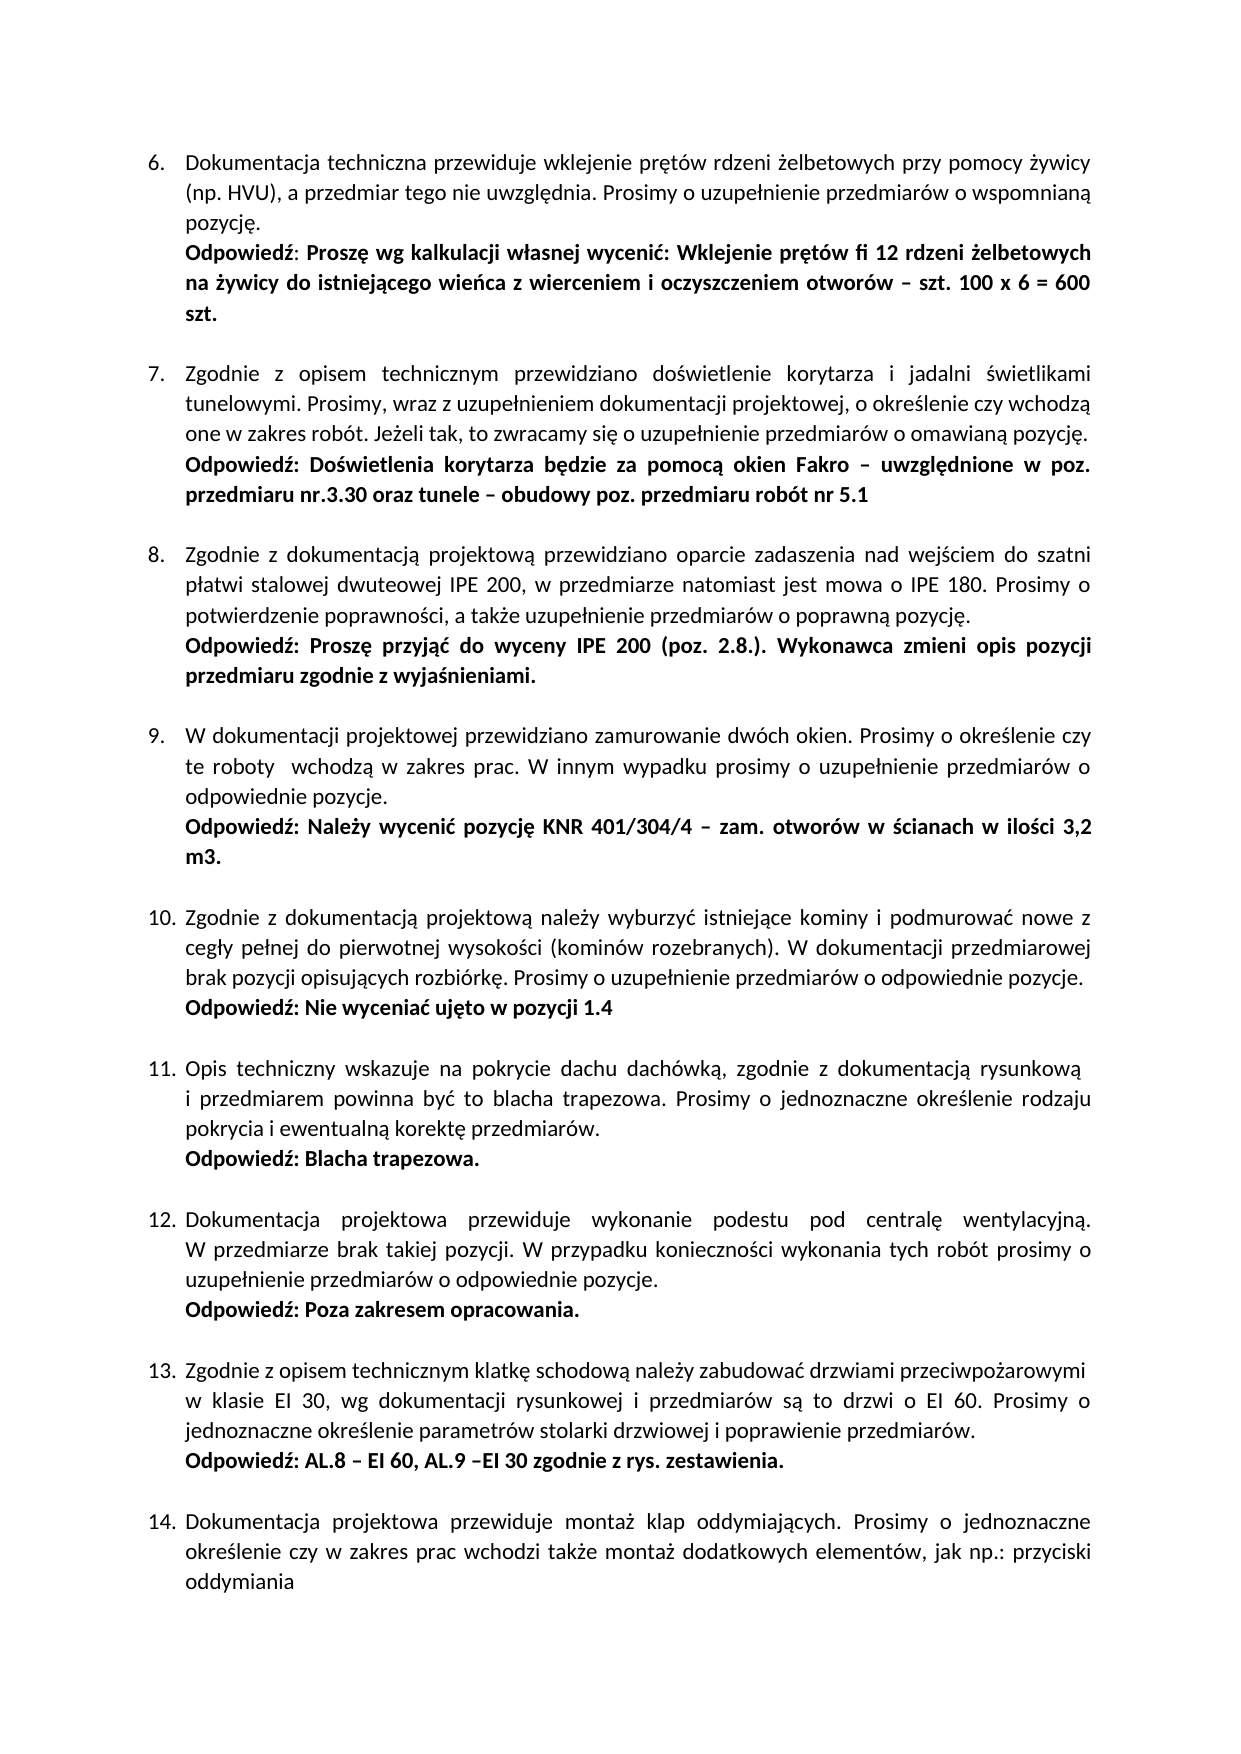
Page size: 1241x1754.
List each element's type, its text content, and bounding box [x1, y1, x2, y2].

list Dokumentacja techniczna przewiduje wklejenie prętów rdzeni żelbetowych przy pomocy żywicy (np. HVU), a przedmiar tego nie uwzględnia. Prosimy o uzupełnienie przedmiarów o wspomnianą pozycję. [148, 148, 1093, 236]
list Zgodnie z dokumentacją projektową należy wyburzyć istniejące kominy i podmurować nowe z cegły pełnej do pierwotnej wysokości (kominów rozebranych). W dokumentacji przedmiarowej brak pozycji opisujących rozbiórkę. Prosimy o uzupełnienie przedmiarów o odpowiednie pozycje. [148, 903, 1093, 991]
list Odpowiedź: Nie wyceniać ujęto w pozycji 1.4 [185, 993, 1093, 1021]
list Opis techniczny wskazuje na pokrycie dachu dachówką, zgodnie z dokumentacją rysunkową i przedmiarem powinna być to blacha trapezowa. Prosimy o jednoznaczne określenie rodzaju pokrycia i ewentualną korektę przedmiarów. [148, 1054, 1093, 1142]
list Odpowiedź: Proszę przyjąć do wyceny IPE 200 (poz. 2.8.). Wykonawca zmieni opis pozycji przedmiaru zgodnie z wyjaśnieniami. [185, 631, 1093, 689]
list Odpowiedź: Należy wycenić pozycję KNR 401/304/4 – zam. otworów w ścianach w ilości 3,2 m3. [185, 812, 1093, 870]
list Odpowiedź: Doświetlenia korytarza będzie za pomocą okien Fakro – uwzględnione w poz. przedmiaru nr.3.30 oraz tunele – obudowy poz. przedmiaru robót nr 5.1 [185, 450, 1093, 508]
list Odpowiedź: AL.8 – EI 60, AL.9 –EI 30 zgodnie z rys. zestawienia. [185, 1447, 1093, 1474]
list W dokumentacji projektowej przewidziano zamurowanie dwóch okien. Prosimy o określenie czy te roboty wchodzą w zakres prac. W innym wypadku prosimy o uzupełnienie przedmiarów o odpowiednie pozycje. [148, 722, 1093, 810]
list Zgodnie z opisem technicznym klatkę schodową należy zabudować drzwiami przeciwpożarowymi w klasie EI 30, wg dokumentacji rysunkowej i przedmiarów są to drzwi o EI 60. Prosimy o jednoznaczne określenie parametrów stolarki drzwiowej i poprawienie przedmiarów. [148, 1356, 1093, 1444]
list Zgodnie z dokumentacją projektową przewidziano oparcie zadaszenia nad wejściem do szatni płatwi stalowej dwuteowej IPE 200, w przedmiarze natomiast jest mowa o IPE 180. Prosimy o potwierdzenie poprawności, a także uzupełnienie przedmiarów o poprawną pozycję. [148, 540, 1093, 629]
list Odpowiedź: Blacha trapezowa. [185, 1144, 1093, 1172]
list Zgodnie z opisem technicznym przewidziano doświetlenie korytarza i jadalni świetlikami tunelowymi. Prosimy, wraz z uzupełnieniem dokumentacji projektowej, o określenie czy wchodzą one w zakres robót. Jeżeli tak, to zwracamy się o uzupełnienie przedmiarów o omawianą pozycję. [148, 359, 1093, 447]
list Dokumentacja projektowa przewiduje wykonanie podestu pod centralę wentylacyjną. W przedmiarze brak takiej pozycji. W przypadku konieczności wykonania tych robót prosimy o uzupełnienie przedmiarów o odpowiednie pozycje. [148, 1205, 1093, 1293]
list Odpowiedź: Proszę wg kalkulacji własnej wycenić: Wklejenie prętów fi 12 rdzeni żelbetowych na żywicy do istniejącego wieńca z wierceniem i oczyszczeniem otworów – szt. 100 x 6 = 600 szt. [185, 238, 1093, 327]
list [148, 1507, 1093, 1595]
list Odpowiedź: Poza zakresem opracowania. [185, 1296, 1093, 1323]
